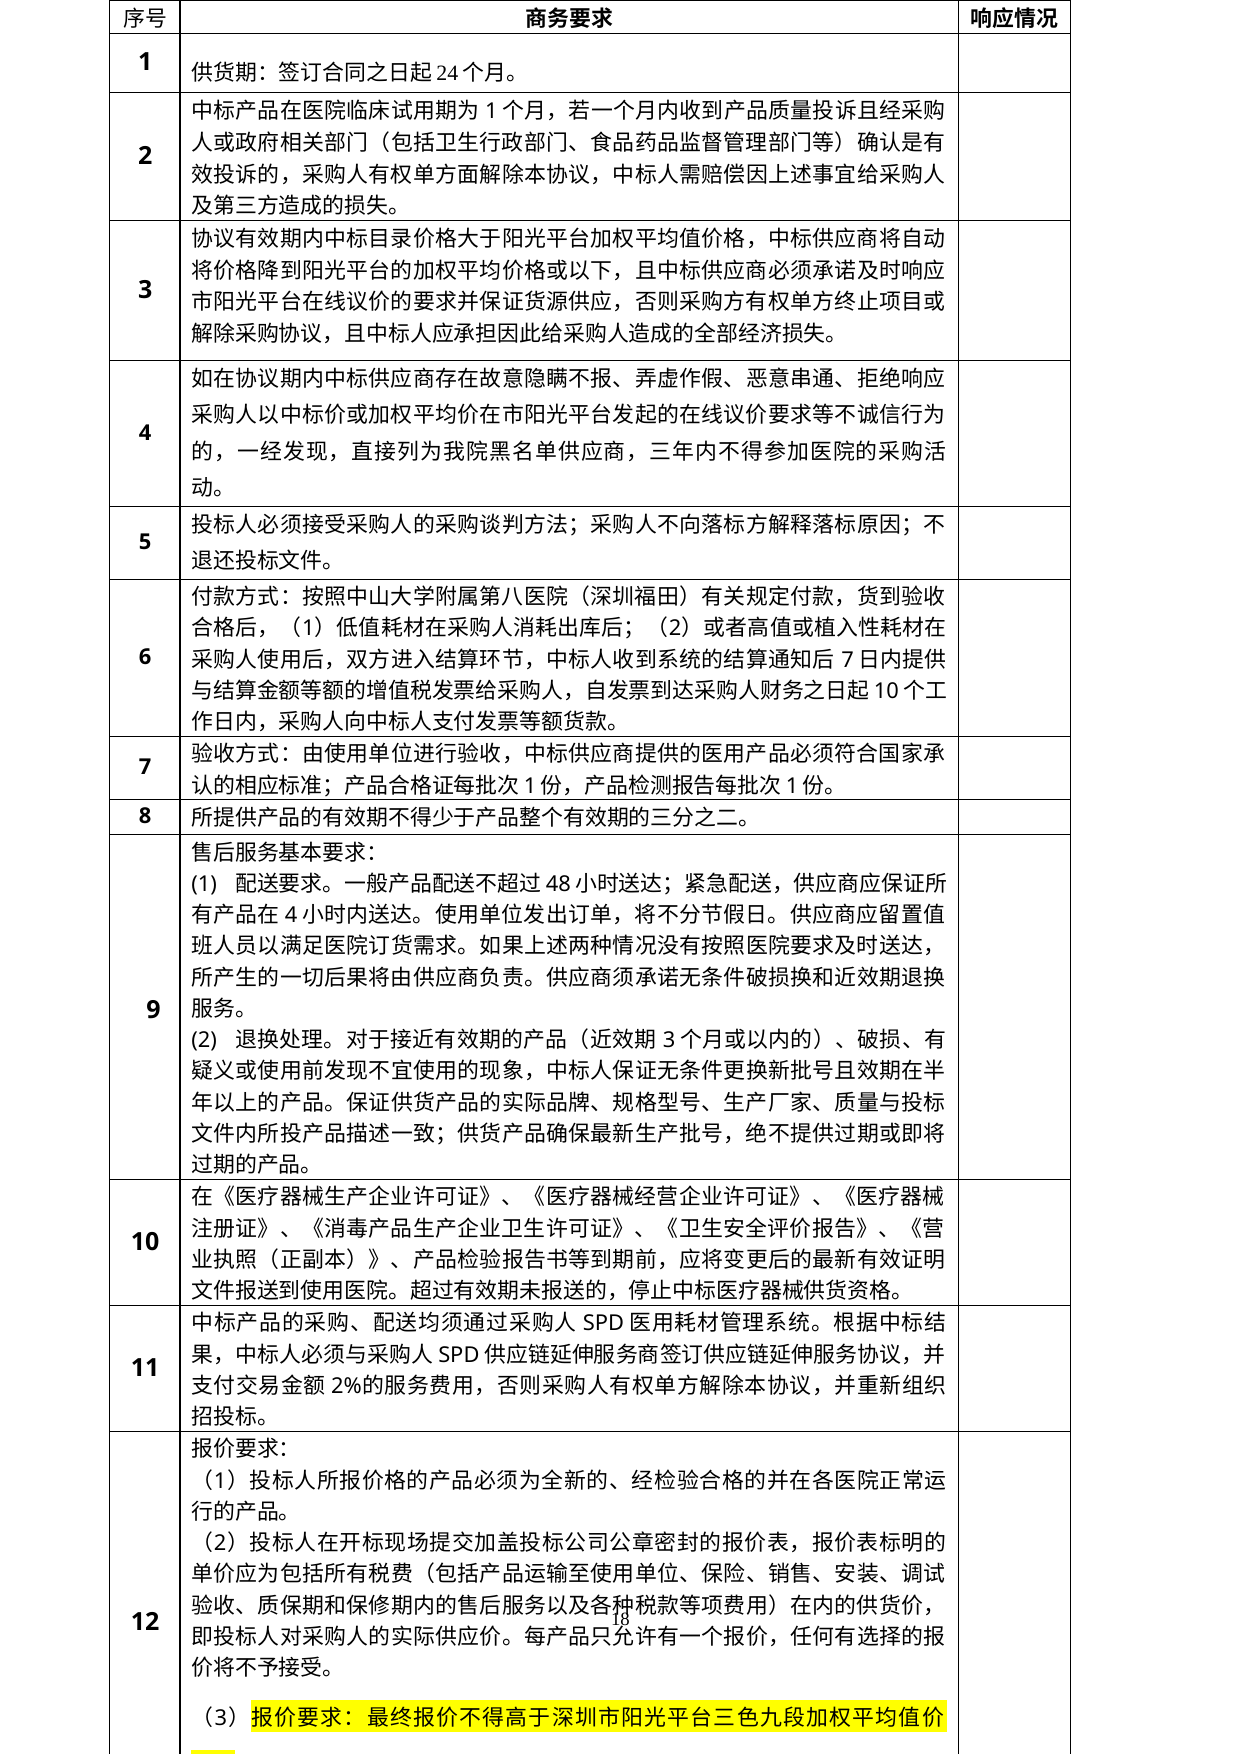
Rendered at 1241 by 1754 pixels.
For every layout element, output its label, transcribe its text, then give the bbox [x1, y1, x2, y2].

table_cell 中标产品的采购、配送均须通过采购人SPD医用耗材管理系统。根据中标结果，中标人必须与采购人SPD供应链延伸服务商签订供应链延伸服务协议，并支付交易金额2%的服务费用，否则采购人有权单方解除本协议，并重新组织招投标。 [181, 1306, 958, 1431]
table_cell 如在协议期内中标供应商存在故意隐瞒不报、弄虚作假、恶意串通、拒绝响应采购人以中标价或加权平均价在市阳光平台发起的在线议价要求等不诚信行为的，一经发现，直接列为我院黑名单供应商，三年内不得参加医院的采购活动。 [181, 361, 958, 506]
table_cell [959, 1432, 1070, 1754]
table_cell 12 [110, 1432, 179, 1754]
table_cell 付款方式：按照中山大学附属第八医院（深圳福田）有关规定付款，货到验收合格后，（1）低值耗材在采购人消耗出库后；（2）或者高值或植入性耗材在采购人使用后，双方进入结算环节，中标人收到系统的结算通知后7日内提供与结算金额等额的增值税发票给采购人，自发票到达采购人财务之日起10个工作日内，采购人向中标人支付发票等额货款。 [181, 580, 958, 736]
table_cell 8 [110, 800, 179, 834]
table_cell 7 [110, 737, 179, 799]
table_cell 9 [110, 835, 179, 1179]
table_cell 4 [110, 361, 179, 506]
table_cell 协议有效期内中标目录价格大于阳光平台加权平均值价格，中标供应商将自动将价格降到阳光平台的加权平均价格或以下，且中标供应商必须承诺及时响应市阳光平台在线议价的要求并保证货源供应，否则采购方有权单方终止项目或解除采购协议，且中标人应承担因此给采购人造成的全部经济损失。 [181, 221, 958, 360]
table_cell 中标产品在医院临床试用期为1个月，若一个月内收到产品质量投诉且经采购人或政府相关部门（包括卫生行政部门、食品药品监督管理部门等）确认是有效投诉的，采购人有权单方面解除本协议，中标人需赔偿因上述事宜给采购人及第三方造成的损失。 [181, 93, 958, 220]
table_cell [959, 34, 1070, 92]
table_header 商务要求 [181, 1, 958, 33]
table_cell [959, 361, 1070, 506]
table_cell [959, 580, 1070, 736]
table_cell 报价要求： （1）投标人所报价格的产品必须为全新的、经检验合格的并在各医院正常运行的产品。 （2）投标人在开标现场提交加盖投标公司公章密封的报价表，报价表标明的单价应为包括所有税费（包括产品运输至使用单位、保险、销售、安装、调试验收、质保期和保修期内的售后服务以及各种税款等项费用）在内的供货价，即投标人对采购人的实际供应价。每产品只允许有一个报价，任何有选择的报价将不予接受。 （3）报价要求：最终报价不得高于深圳市阳光平台三色九段加权平均值价格。 （4）报价币种为人民币。 [181, 1432, 958, 1754]
table_cell 供货期：签订合同之日起24个月。 [181, 34, 958, 92]
table_cell [959, 1180, 1070, 1305]
table_cell 售后服务基本要求： (1) 配送要求。一般产品配送不超过48小时送达；紧急配送，供应商应保证所有产品在4小时内送达。使用单位发出订单，将不分节假日。供应商应留置值班人员以满足医院订货需求。如果上述两种情况没有按照医院要求及时送达，所产生的一切后果将由供应商负责。供应商须承诺无条件破损换和近效期退换服务。 (2) 退换处理。对于接近有效期的产品（近效期3个月或以内的）、破损、有疑义或使用前发现不宜使用的现象，中标人保证无条件更换新批号且效期在半年以上的产品。保证供货产品的实际品牌、规格型号、生产厂家、质量与投标文件内所投产品描述一致；供货产品确保最新生产批号，绝不提供过期或即将过期的产品。 [181, 835, 958, 1179]
table_cell 6 [110, 580, 179, 736]
table_cell 所提供产品的有效期不得少于产品整个有效期的三分之二。 [181, 800, 958, 834]
table_header 序号 [110, 1, 179, 33]
table_cell [959, 800, 1070, 834]
table_cell [959, 507, 1070, 578]
table_cell [959, 1306, 1070, 1431]
table_cell [959, 737, 1070, 799]
table_cell [959, 221, 1070, 360]
table_cell 10 [110, 1180, 179, 1305]
table_cell [959, 835, 1070, 1179]
table_cell [959, 93, 1070, 220]
table_cell 11 [110, 1306, 179, 1431]
table_cell 在《医疗器械生产企业许可证》、《医疗器械经营企业许可证》、《医疗器械注册证》、《消毒产品生产企业卫生许可证》、《卫生安全评价报告》、《营业执照（正副本）》、产品检验报告书等到期前，应将变更后的最新有效证明文件报送到使用医院。超过有效期未报送的，停止中标医疗器械供货资格。 [181, 1180, 958, 1305]
table_cell 5 [110, 507, 179, 578]
table_cell 投标人必须接受采购人的采购谈判方法；采购人不向落标方解释落标原因；不退还投标文件。 [181, 507, 958, 578]
table_cell 1 [110, 34, 179, 92]
table_header 响应情况 [959, 1, 1070, 33]
table_cell 验收方式：由使用单位进行验收，中标供应商提供的医用产品必须符合国家承认的相应标准；产品合格证每批次1份，产品检测报告每批次1份。 [181, 737, 958, 799]
table_cell 3 [110, 221, 179, 360]
table_cell 2 [110, 93, 179, 220]
